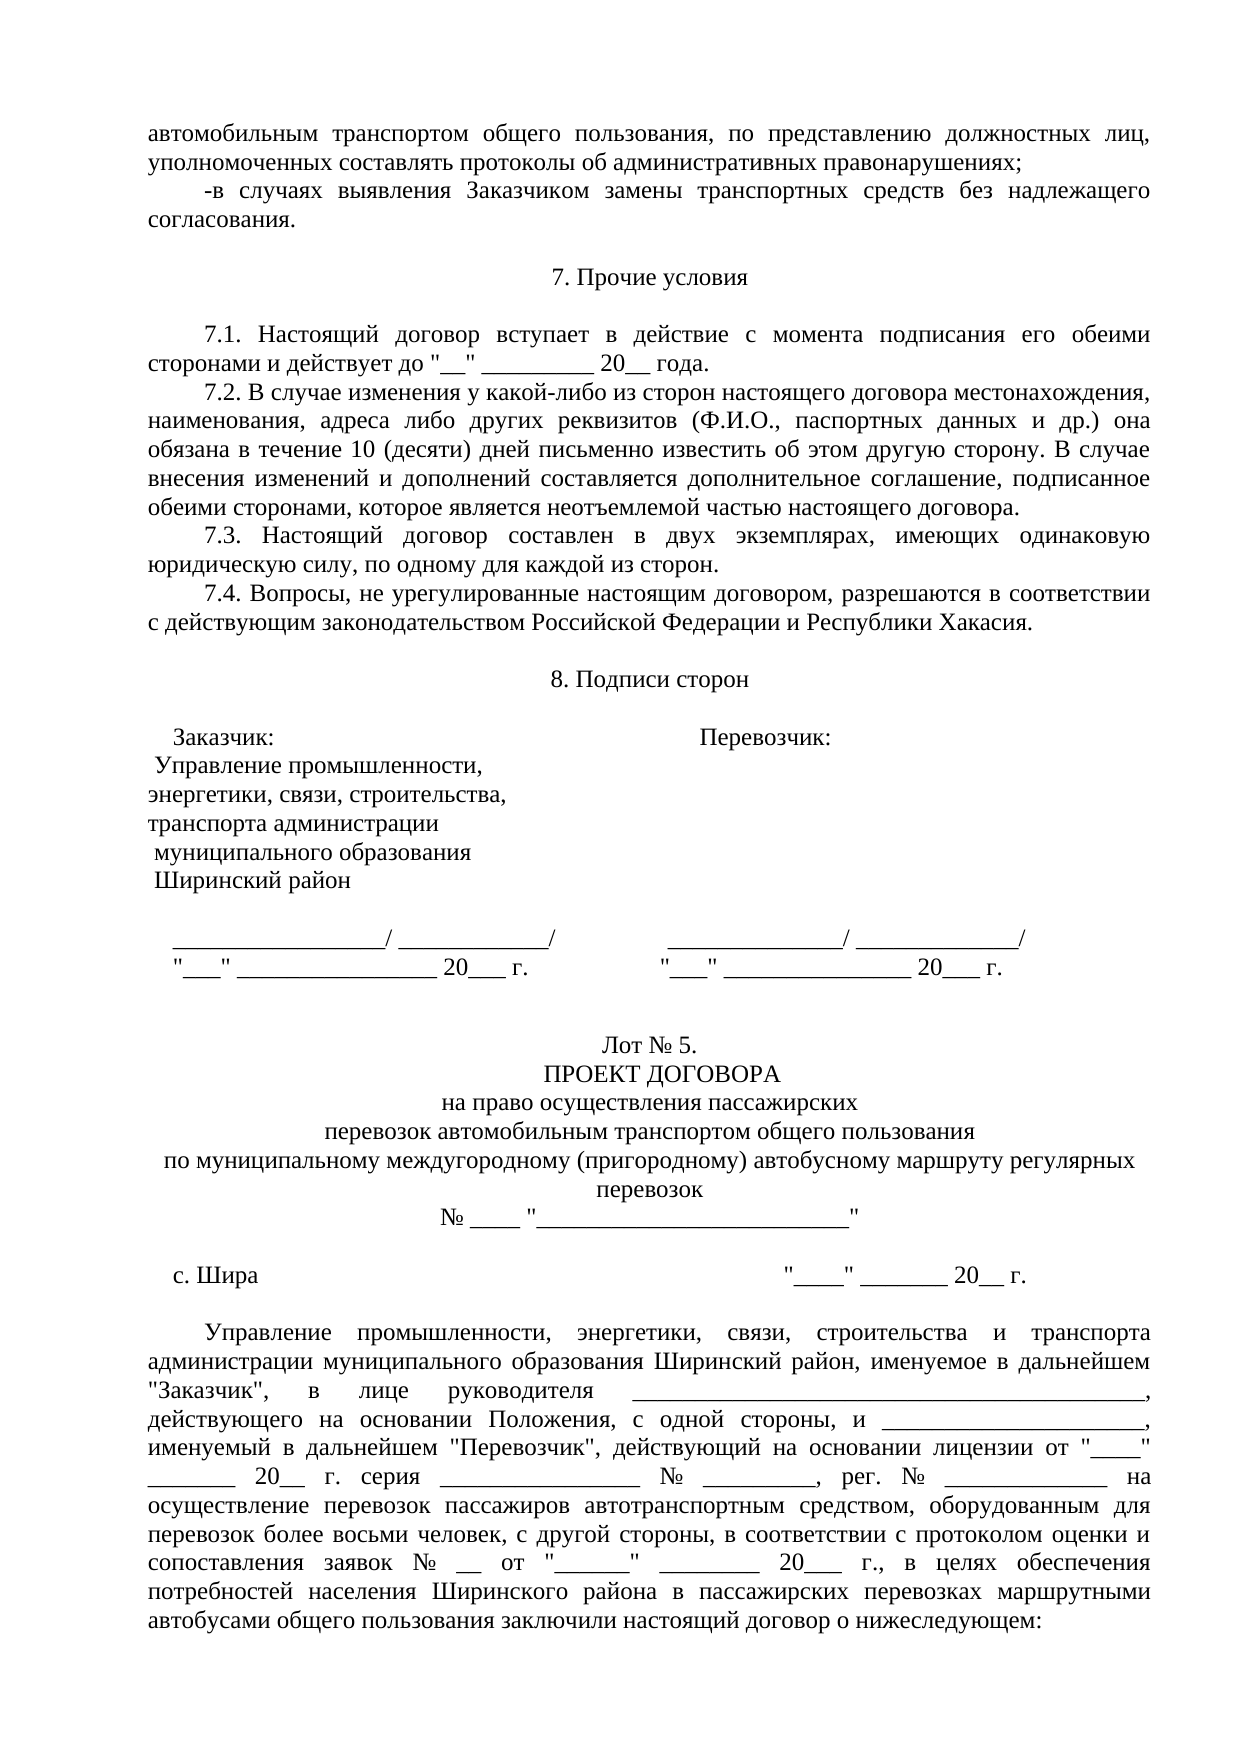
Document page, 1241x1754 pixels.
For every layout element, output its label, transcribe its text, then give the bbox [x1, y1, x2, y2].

text ПРОЕКТ ДОГОВОРА [148, 1059, 1152, 1087]
text 8. Подписи сторон [148, 664, 1152, 693]
text муниципального образования [148, 837, 1152, 866]
text 7.3. Настоящий договор составлен в двух экземплярах, имеющих одинаковую юридическую силу, по одному для каждой из сторон. [148, 521, 1152, 578]
text перевозок автомобильным транспортом общего пользования [148, 1116, 1152, 1145]
text Заказчик: Перевозчик: [148, 722, 1152, 751]
text Управление промышленности, [148, 751, 1152, 779]
text 7.4. Вопросы, не урегулированные настоящим договором, разрешаются в соответствии с действующим законодательством Российской Федерации и Республики Хакасия. [148, 578, 1152, 636]
text Лот № 5. [148, 1030, 1152, 1059]
text Управление промышленности, энергетики, связи, строительства и транспорта администрации муниципального образования Ширинский район, именуемое в дальнейшем "Заказчик", в лице руководителя _________________________________________, действующего на основании Положения, с одной стороны, и _____________________, именуемый в дальнейшем "Перевозчик", действующий на основании лицензии от "____" _______ 20__ г. серия ________________ № _________, рег. № _____________ на осуществление перевозок пассажиров автотранспортным средством, оборудованным для перевозок более восьми человек, с другой стороны, в соответствии с протоколом оценки и сопоставления заявок № __ от "______" ________ 20___ г., в целях обеспечения потребностей населения Ширинского района в пассажирских перевозках маршрутными автобусами общего пользования заключили настоящий договор о нижеследующем: [148, 1317, 1152, 1634]
text 7.1. Настоящий договор вступает в действие с момента подписания его обеими сторонами и действует до "__" _________ 20__ года. [148, 319, 1152, 377]
text с. Шира "____" _______ 20__ г. [148, 1260, 1152, 1289]
text 7. Прочие условия [148, 262, 1152, 291]
text _________________/ ____________/ ______________/ _____________/ [148, 923, 1152, 952]
text по муниципальному междугородному (пригородному) автобусному маршруту регулярных перевозок [148, 1145, 1152, 1202]
text "___" ________________ 20___ г. "___" _______________ 20___ г. [148, 952, 1152, 981]
text Ширинский район [148, 866, 1152, 894]
text № ____ "_________________________" [148, 1202, 1152, 1231]
text 7.2. В случае изменения у какой-либо из сторон настоящего договора местонахождения, наименования, адреса либо других реквизитов (Ф.И.О., паспортных данных и др.) она обязана в течение 10 (десяти) дней письменно известить об этом другую сторону. В случае внесения изменений и дополнений составляется дополнительное соглашение, подписанное обеими сторонами, которое является неотъемлемой частью настоящего договора. [148, 377, 1152, 521]
text энергетики, связи, строительства, [148, 779, 1152, 808]
text на право осуществления пассажирских [148, 1087, 1152, 1116]
text транспорта администрации [148, 808, 1152, 837]
text -в случаях выявления Заказчиком замены транспортных средств без надлежащего согласования. [148, 176, 1152, 233]
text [148, 118, 1152, 176]
